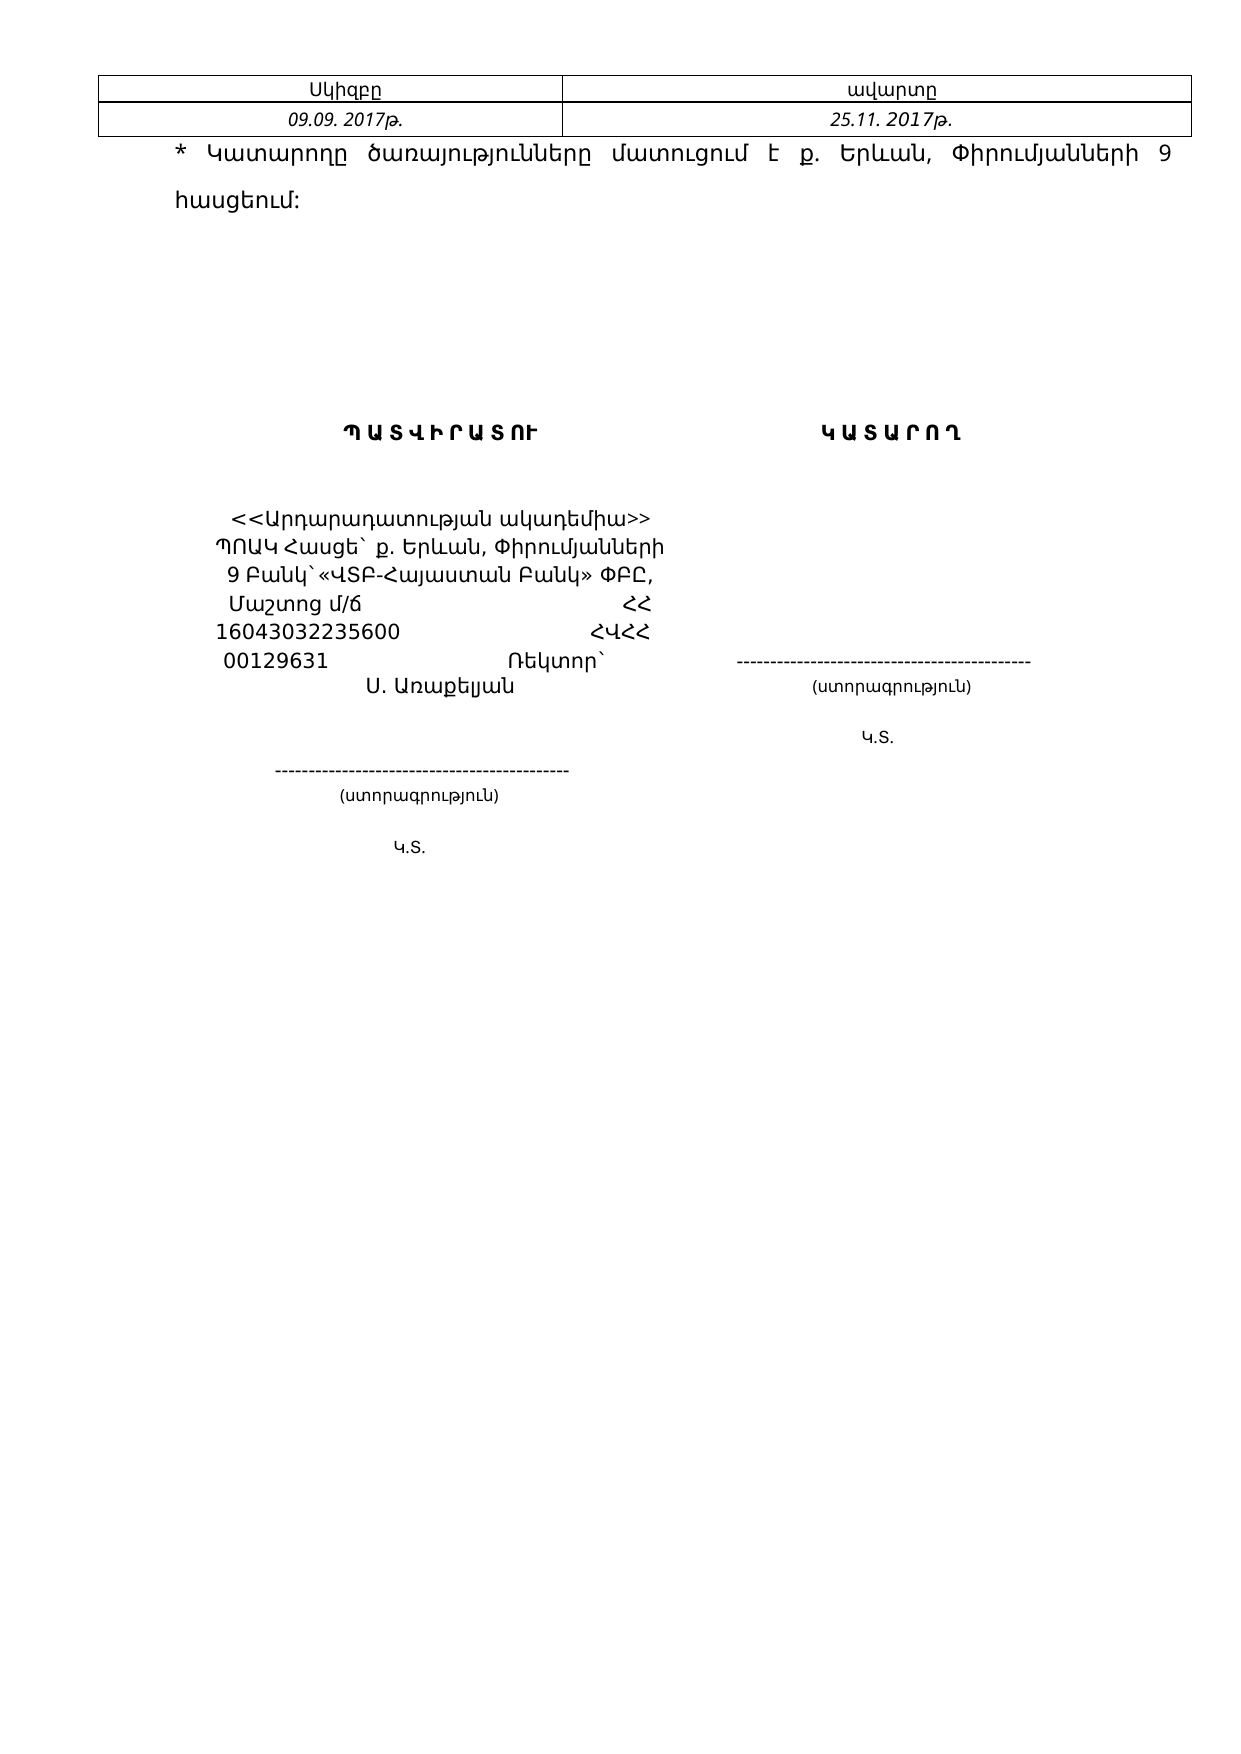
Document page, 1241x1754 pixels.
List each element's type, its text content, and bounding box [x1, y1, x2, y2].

text * Կատարողը ծառայությունները մատուցում է ք. Երևան, Փիրումյանների 9 հասցեում: [174, 137, 1172, 215]
table_cell 25.11. 2017թ․ [563, 103, 1191, 136]
table_cell ավարտը [563, 76, 1191, 101]
table_cell Սկիզբը [99, 76, 562, 101]
table_header Կ Ա Տ Ա Ր Ո Ղ -------------------------------------------- (ստորագրություն) Կ.Տ. [676, 418, 1104, 943]
table_cell 09.09. 2017թ. [99, 103, 562, 136]
table_header Պ Ա Տ Վ Ի Ր Ա Տ ՈՒ <<Արդարադատության ակադեմիա>> ՊՈԱԿ Հասցե` ք. Երևան, Փիրումյանների 9 Բանկ`«ՎՏԲ-Հայաստան Բանկ» ՓԲԸ, Մաշտոց մ/ճ ՀՀ 16043032235600 ՀՎՀՀ 00129631 Ռեկտոր` Ս. Առաքելյան -------------------------------------------- (ստորագրություն) Կ.Տ. [204, 418, 676, 943]
